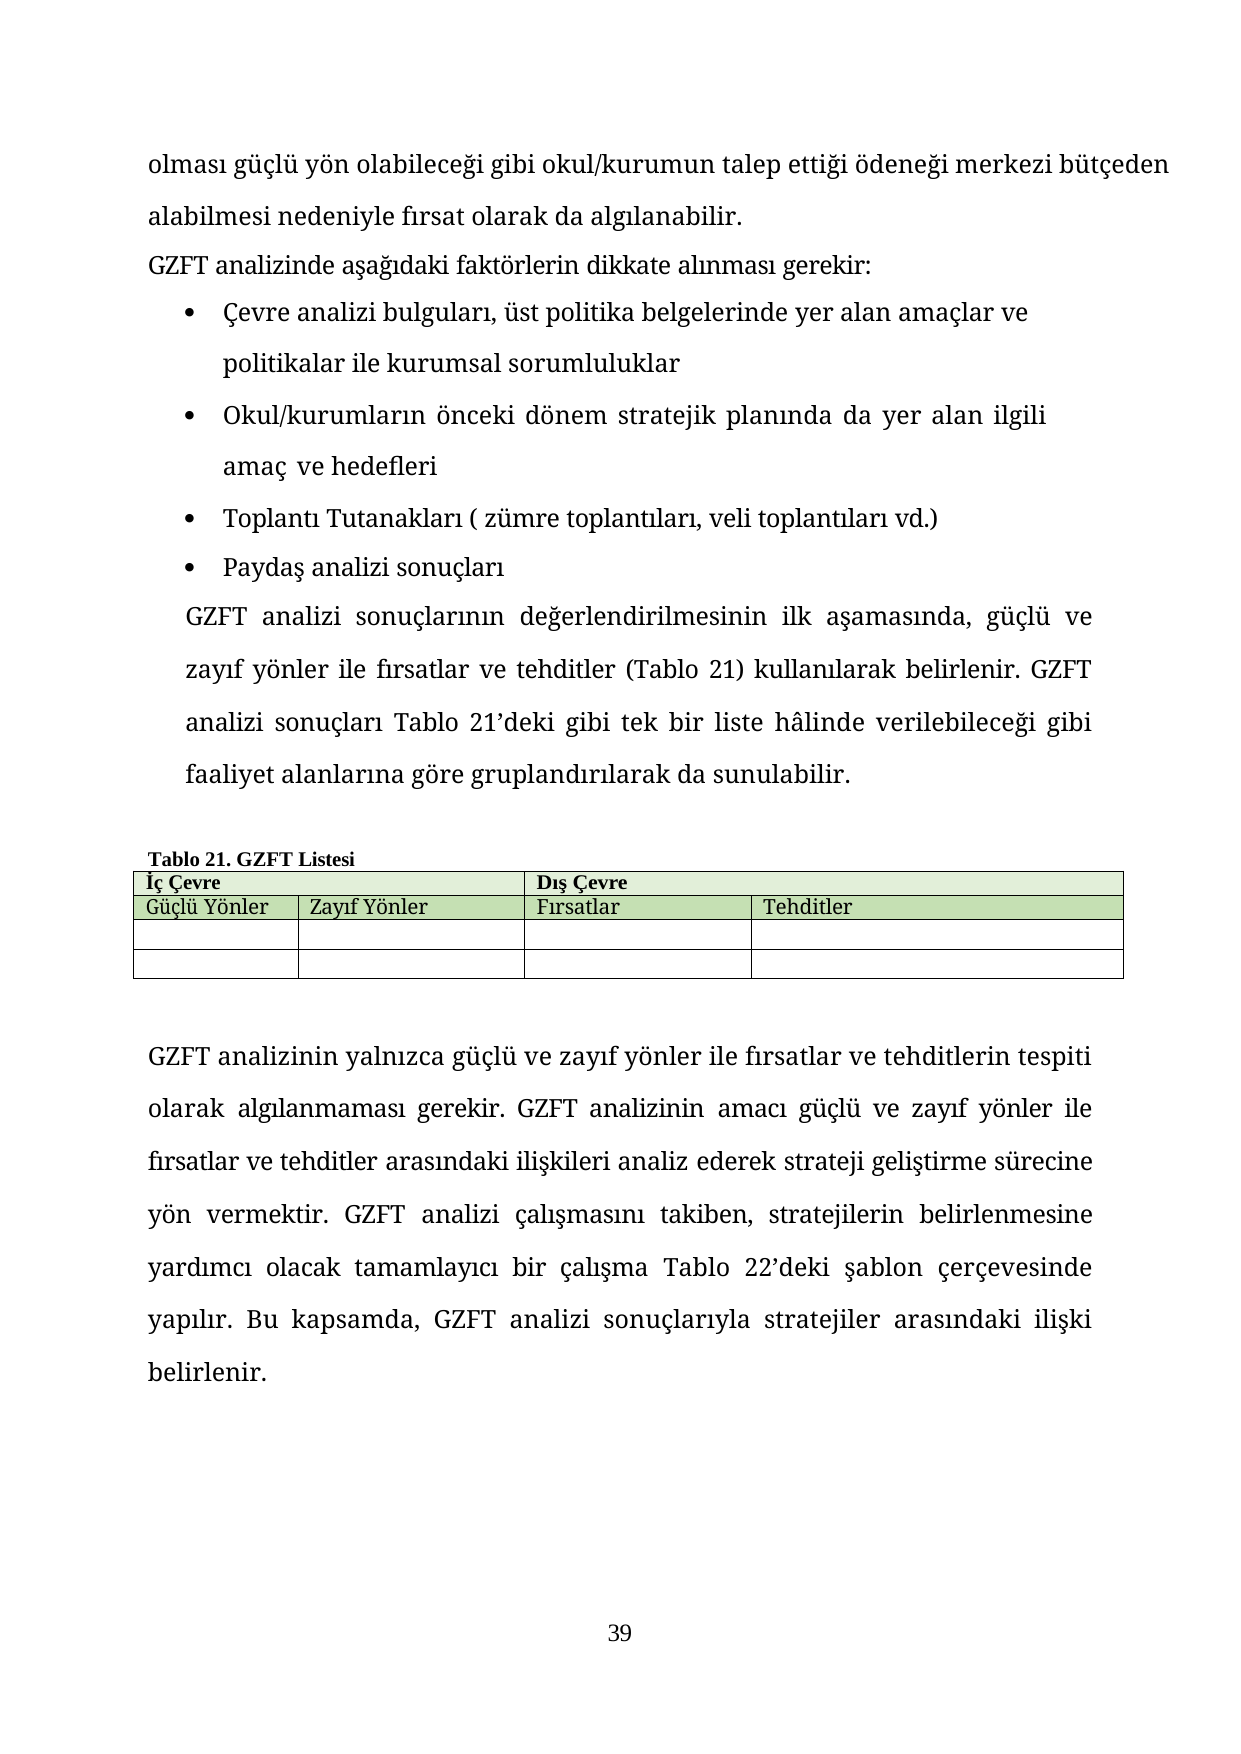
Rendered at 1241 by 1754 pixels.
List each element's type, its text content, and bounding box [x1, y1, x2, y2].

list Toplantı Tutanakları ( zümre toplantıları, veli toplantıları vd.) [185, 501, 1198, 535]
text Tablo 21. GZFT Listesi [148, 847, 1198, 871]
table_cell Tehditler [752, 896, 1123, 919]
table_cell [525, 950, 751, 978]
table_cell [299, 950, 524, 978]
table_cell [752, 950, 1123, 978]
list Çevre analizi bulguları, üst politika belgelerinde yer alan amaçlar ve politikalar ile kurumsal sorumluluklar [185, 295, 1093, 380]
table_cell [752, 920, 1123, 948]
table_cell [525, 920, 751, 948]
table_cell [134, 950, 298, 978]
text GZFT analizinin yalnızca güçlü ve zayıf yönler ile fırsatlar ve tehditlerin tespiti olarak algılanmaması gerekir. GZFT analizinin amacı güçlü ve zayıf yönler ile fırsatlar ve tehditler arasındaki ilişkileri analiz ederek strateji geliştirme sürecine yön vermektir. GZFT analizi çalışmasını takiben, stratejilerin belirlenmesine yardımcı olacak tamamlayıcı bir çalışma Tablo 22’deki şablon çerçevesinde yapılır. Bu kapsamda, GZFT analizi sonuçlarıyla stratejiler arasındaki ilişki belirlenir. [148, 1038, 1093, 1389]
table_cell [134, 920, 298, 948]
table_header Dış Çevre [525, 872, 1123, 895]
table_cell [299, 920, 524, 948]
table_cell Zayıf Yönler [299, 896, 524, 919]
text GZFT analizinde aşağıdaki faktörlerin dikkate alınması gerekir: [148, 252, 1198, 280]
list Okul/kurumların önceki dönem stratejik planında da yer alan ilgili amaç ve hedefleri [185, 398, 1092, 483]
text olması güçlü yön olabileceği gibi okul/kurumun talep ettiği ödeneği merkezi bütçeden alabilmesi nedeniyle fırsat olarak da algılanabilir. [148, 146, 1198, 233]
table_cell Fırsatlar [525, 896, 751, 919]
table_cell Güçlü Yönler [134, 896, 298, 919]
list Paydaş analizi sonuçları [185, 549, 1198, 583]
text GZFT analizi sonuçlarının değerlendirilmesinin ilk aşamasında, güçlü ve zayıf yönler ile fırsatlar ve tehditler (Tablo 21) kullanılarak belirlenir. GZFT analizi sonuçları Tablo 21’deki gibi tek bir liste hâlinde verilebileceği gibi faaliyet alanlarına göre gruplandırılarak da sunulabilir. [185, 599, 1093, 791]
table_header İç Çevre [134, 872, 524, 895]
